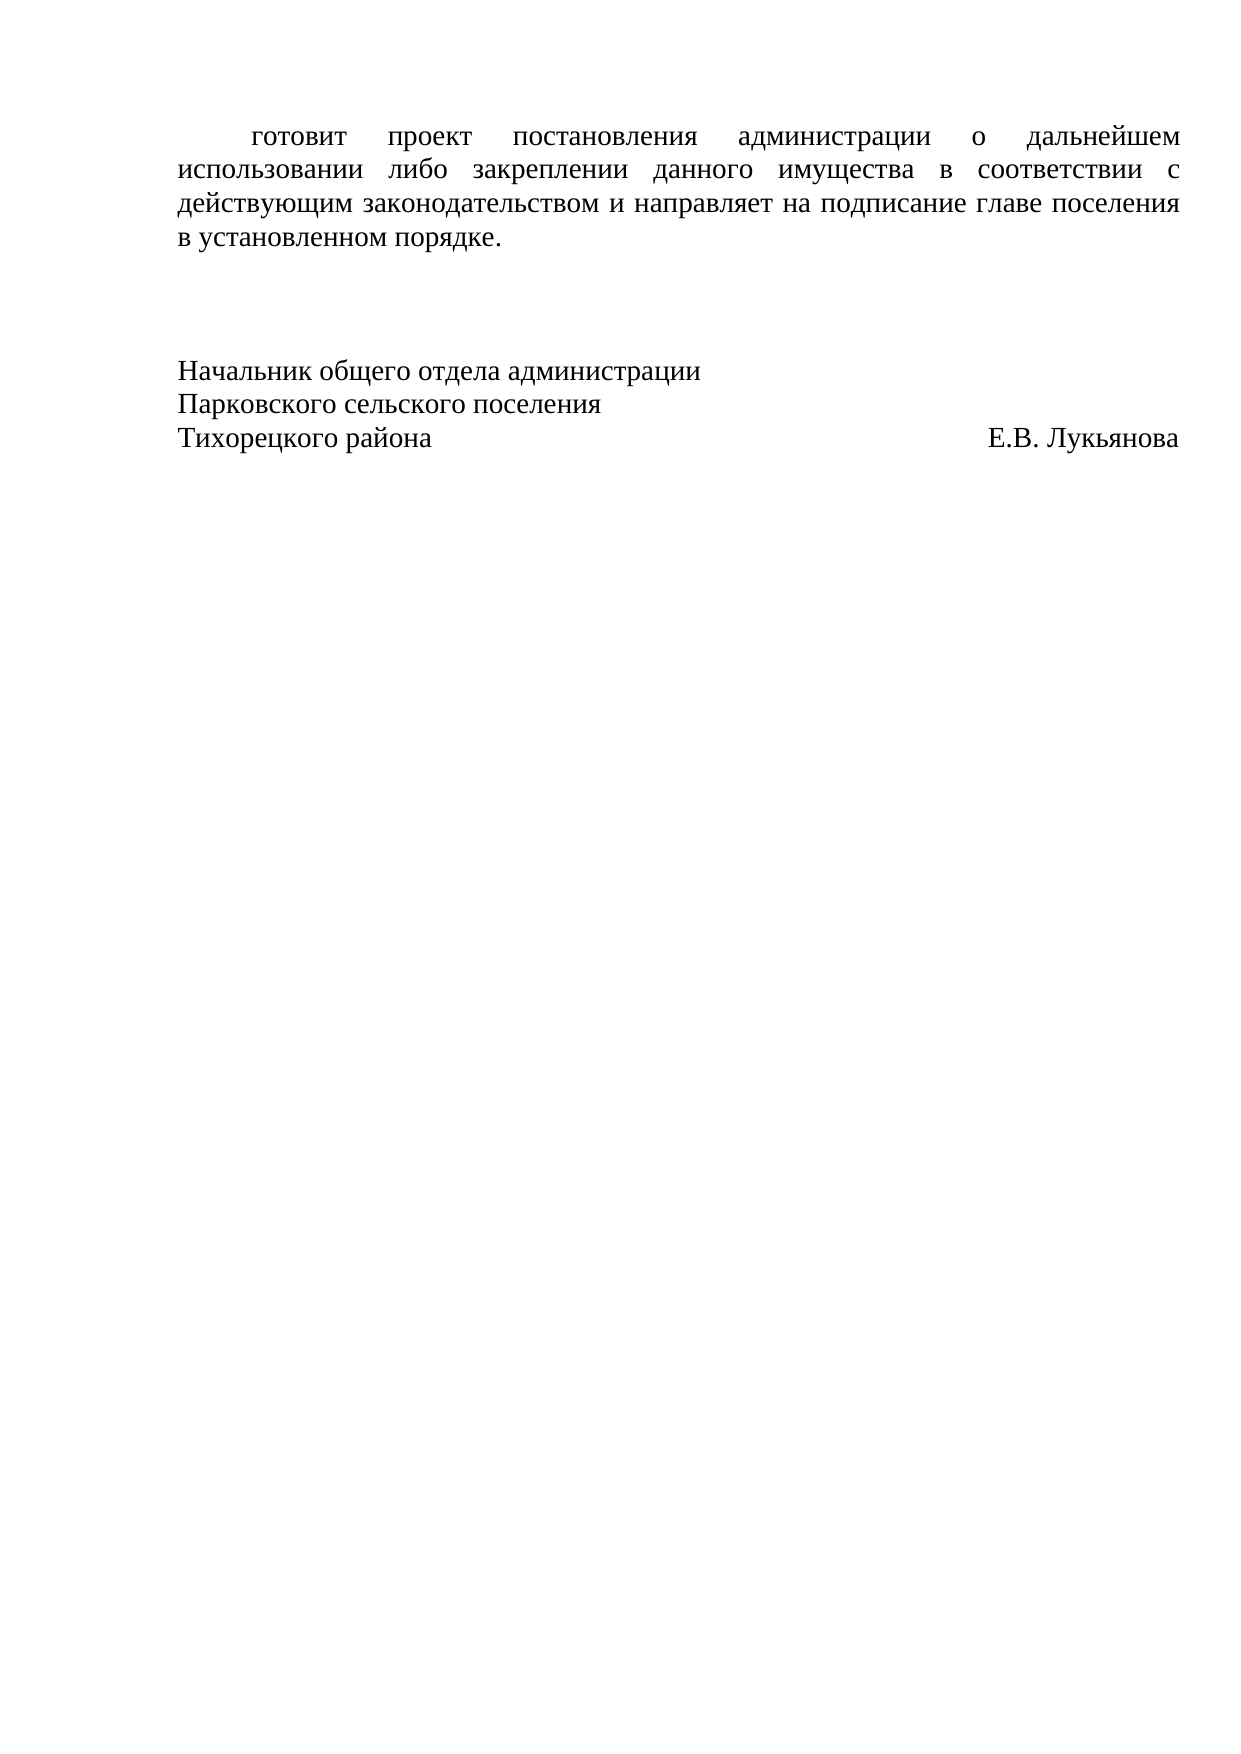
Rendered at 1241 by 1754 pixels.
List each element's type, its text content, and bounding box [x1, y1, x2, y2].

text Начальник общего отдела администрации [177, 353, 1181, 386]
text Парковского сельского поселения [177, 386, 1181, 420]
text готовит проект постановления администрации о дальнейшем использовании либо закреплении данного имущества в соответствии с действующим законодательством и направляет на подписание главе поселения в установленном порядке. [177, 118, 1181, 252]
text Тихорецкого района Е.В. Лукьянова [177, 420, 1181, 453]
